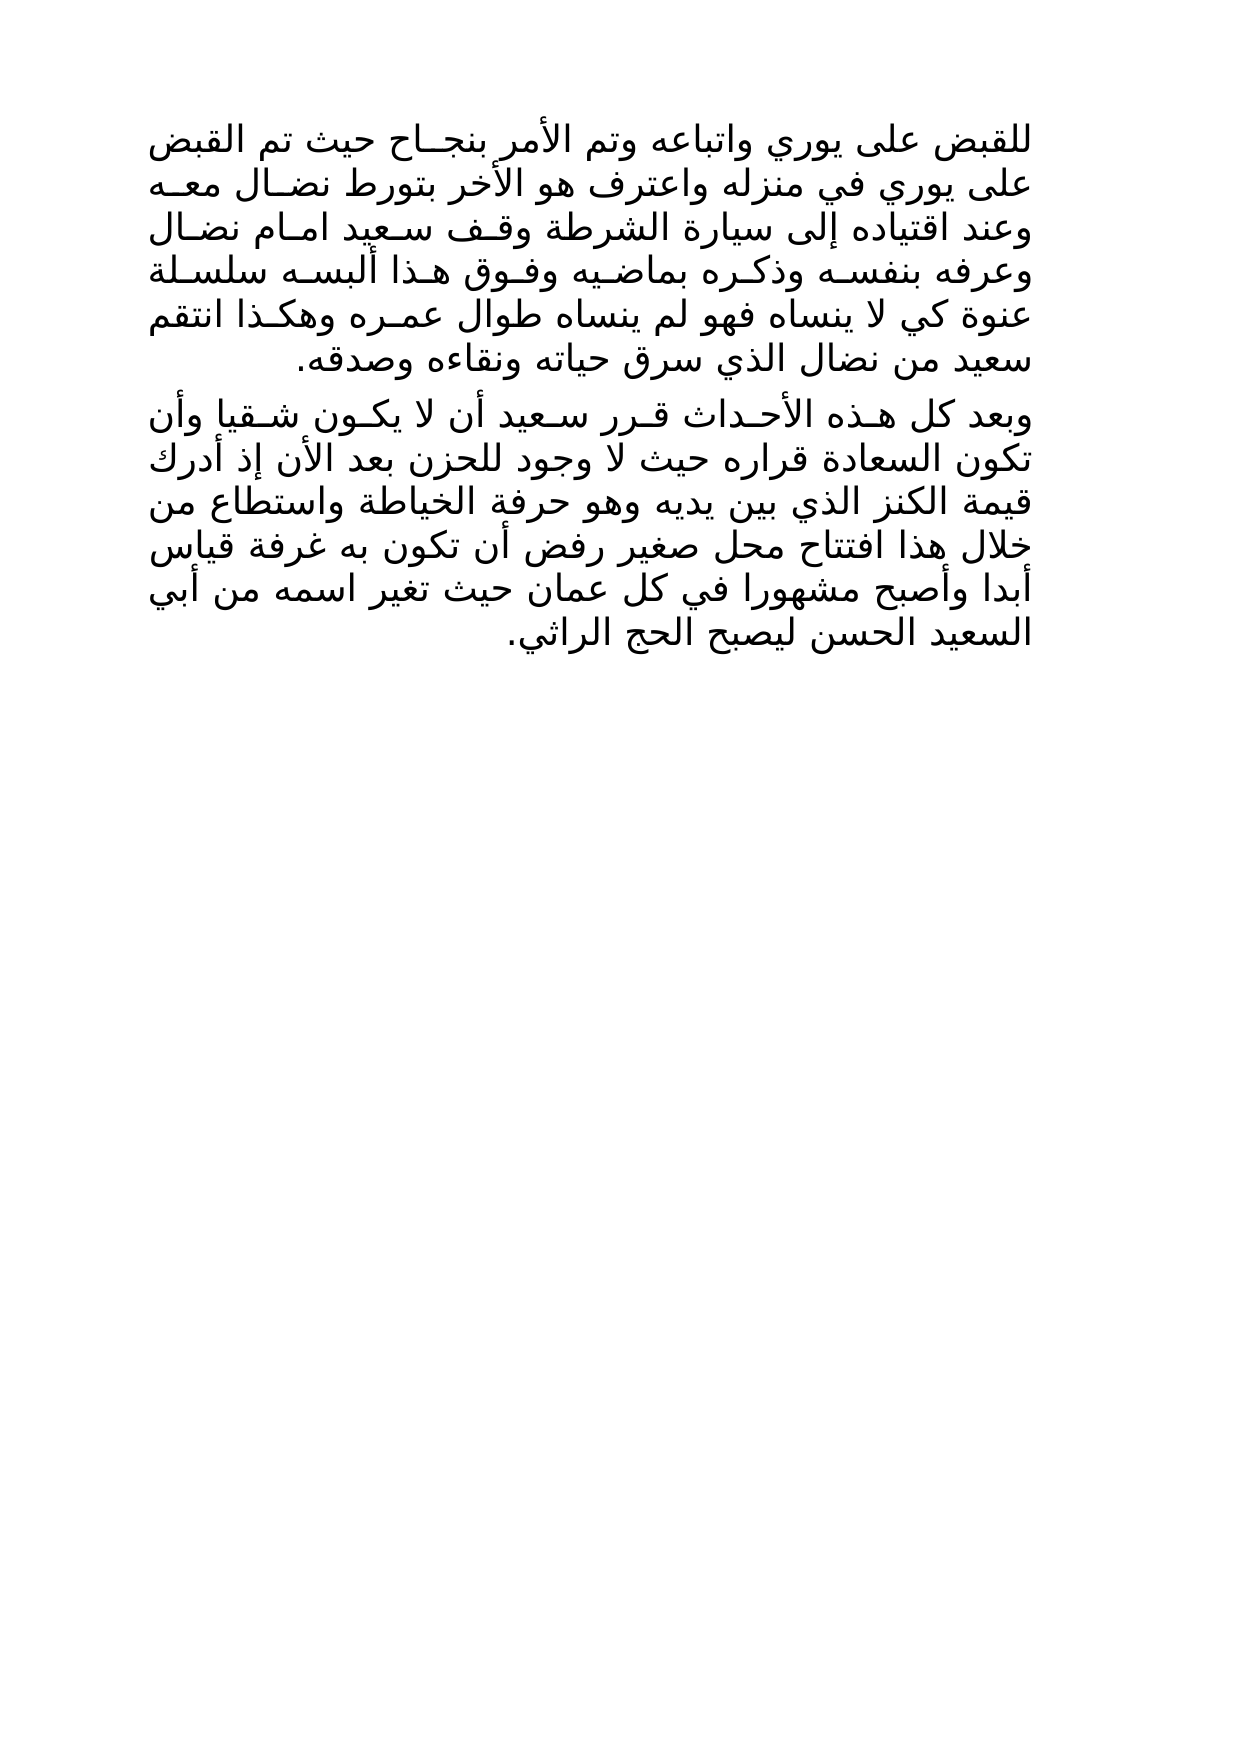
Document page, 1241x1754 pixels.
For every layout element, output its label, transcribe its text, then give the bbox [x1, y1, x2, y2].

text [148, 118, 1033, 380]
text وبعد كل هذه الأحداث قرر سعيد أن لا يكون شقيا وأن تكون السعادة قراره حيث لا وجود للحزن بعد الأن إذ أدرك قيمة الكنز الذي بين يديه وهو حرفة الخياطة واستطاع من خلال هذا افتتاح محل صغير رفض أن تكون به غرفة قياس أبدا وأصبح مشهورا في كل عمان حيث تغير اسمه من أبي السعيد الحسن ليصبح الحج الراثي. [148, 392, 1033, 654]
